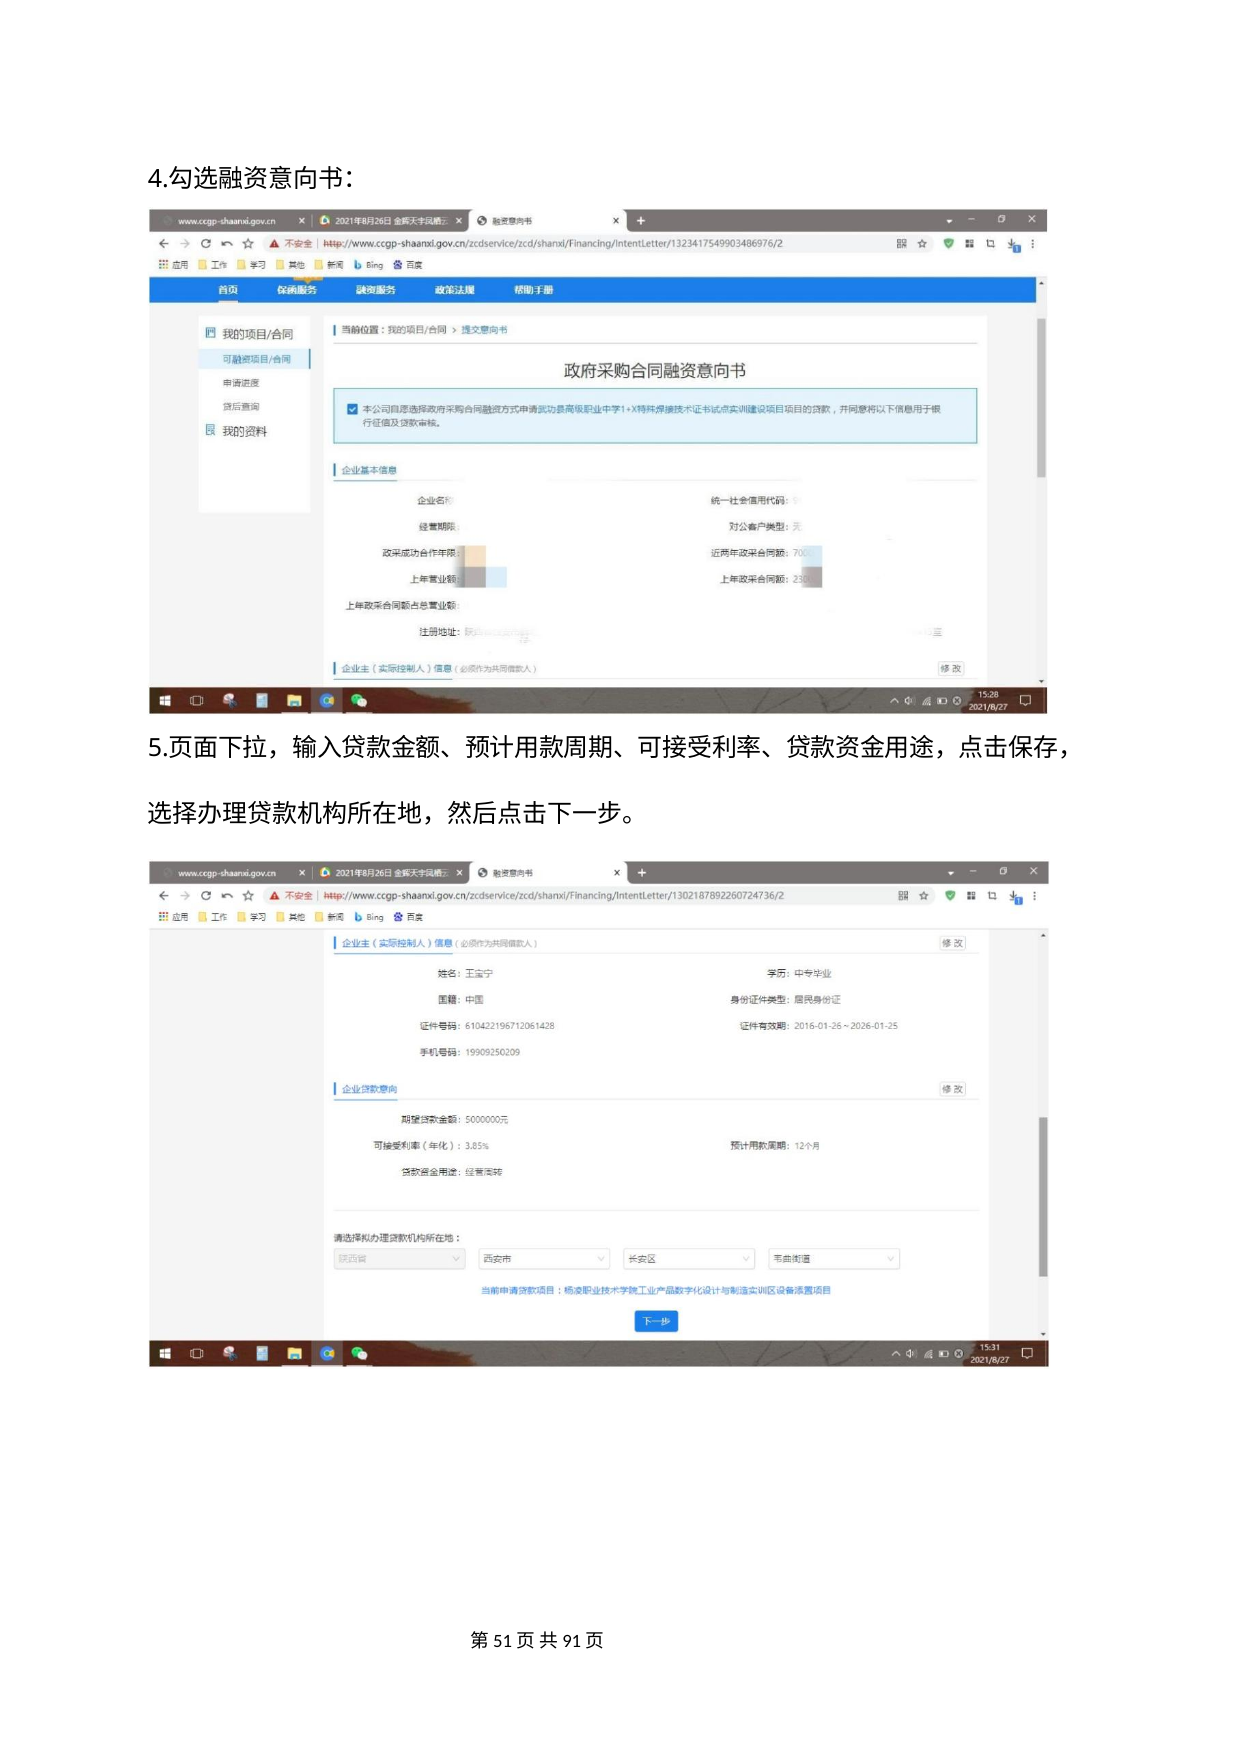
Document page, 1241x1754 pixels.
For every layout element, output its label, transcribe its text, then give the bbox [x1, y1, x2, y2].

picture [147, 859, 1051, 1369]
picture [147, 207, 1049, 716]
text 5.页面下拉，输入贷款金额、预计用款周期、可接受利率、贷款资金用途，点击保存，选择办理贷款机构所在地，然后点击下一步。 [148, 724, 1093, 833]
text 4.勾选融资意向书： [148, 155, 1093, 199]
